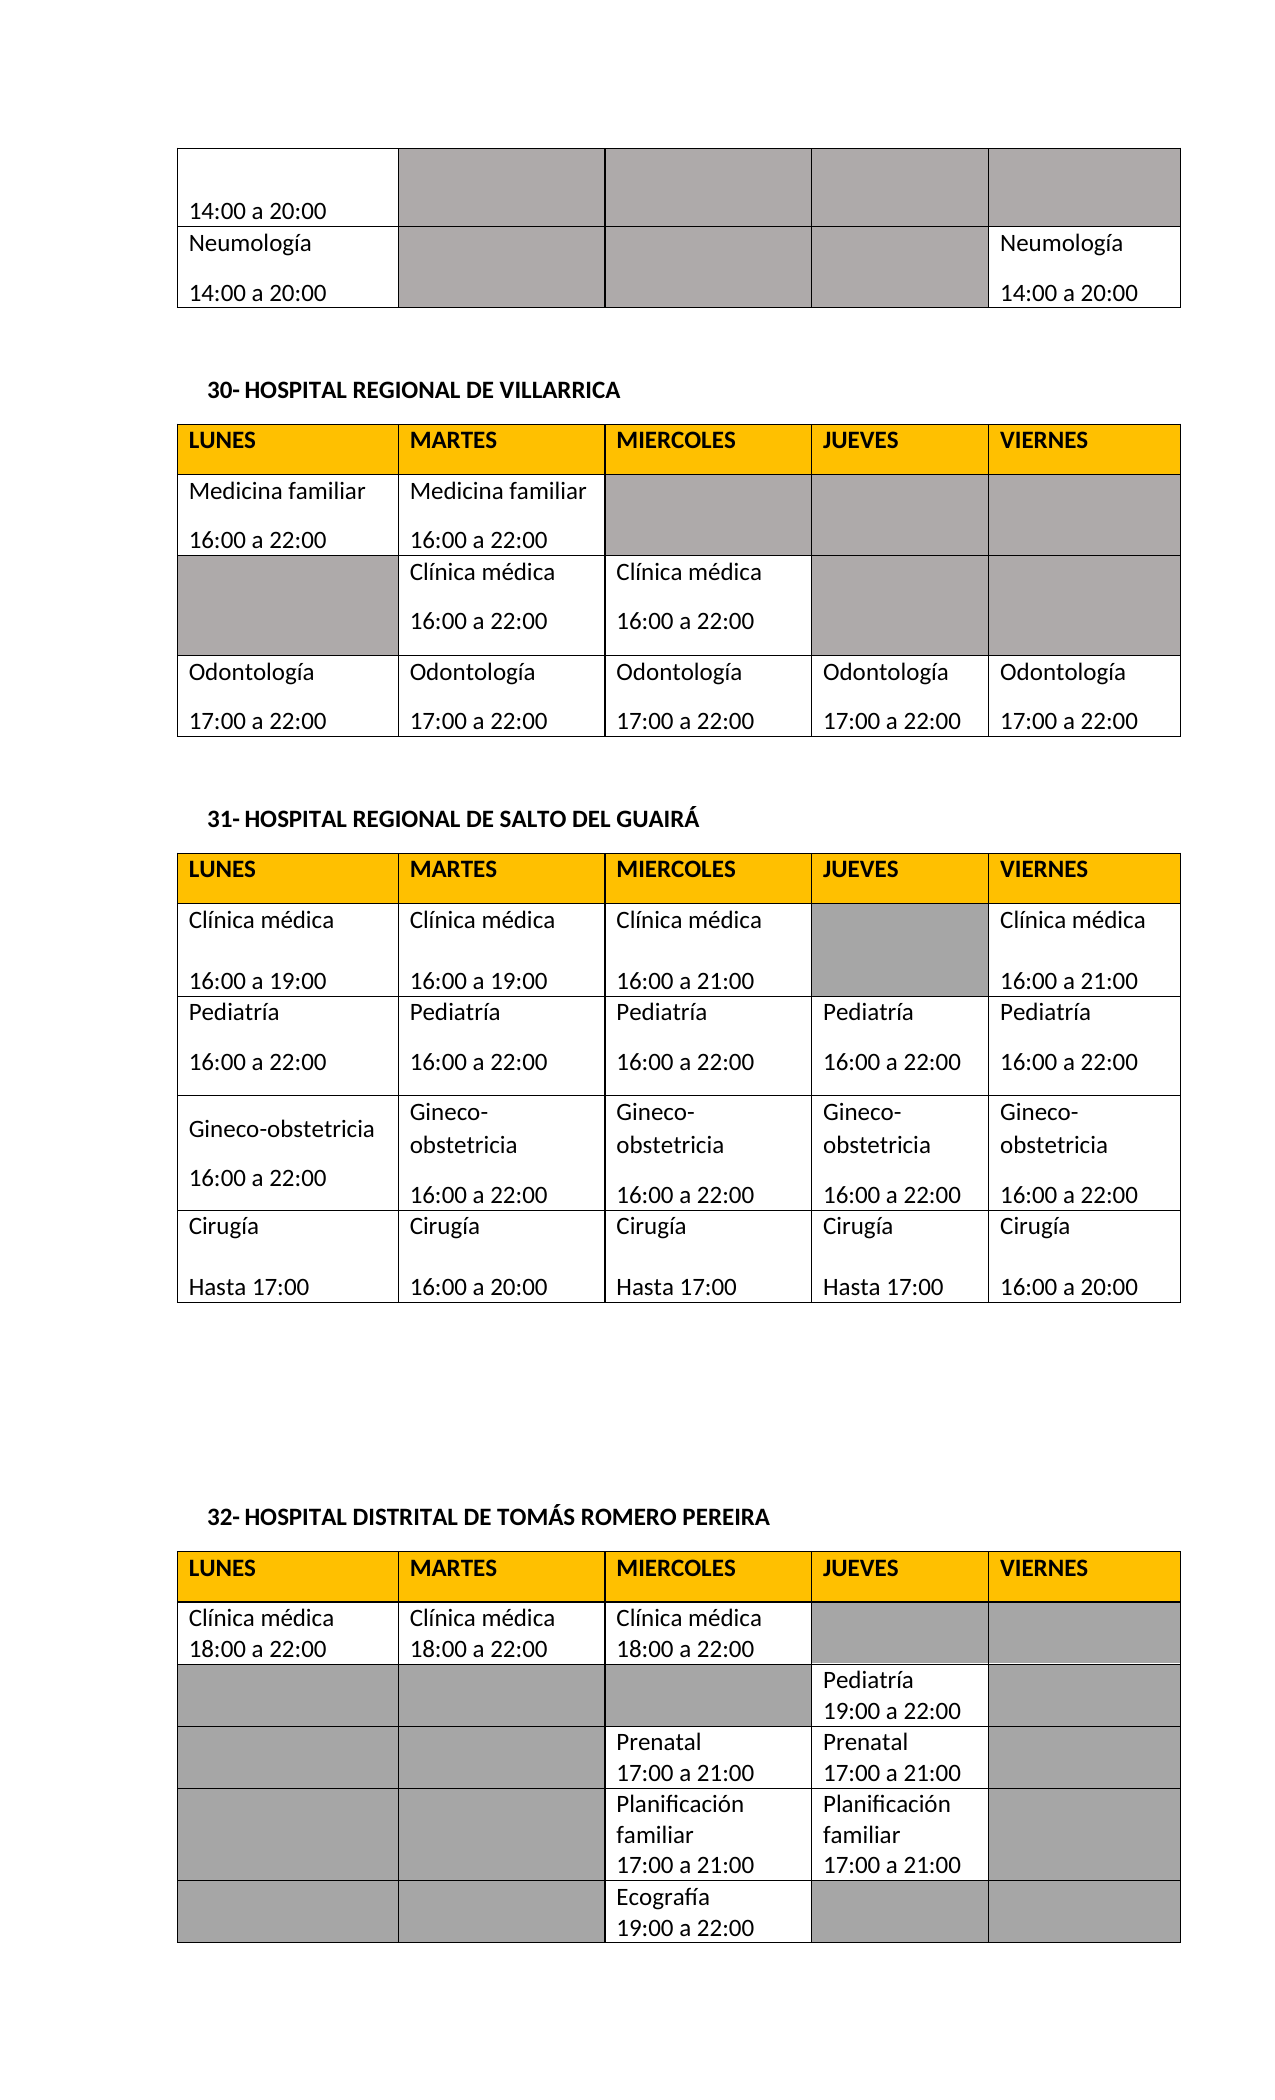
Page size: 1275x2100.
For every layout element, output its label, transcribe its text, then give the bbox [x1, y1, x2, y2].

table_cell [399, 1665, 604, 1726]
table_cell Clínica médica 16:00 a 19:00 [178, 904, 398, 996]
table_cell Clínica médica 18:00 a 22:00 [399, 1603, 604, 1663]
table_cell Clínica médica 16:00 a 22:00 [606, 556, 811, 655]
table_cell Odontología 17:00 a 22:00 [178, 656, 398, 736]
table_header MARTES [399, 425, 604, 474]
table_cell Clínica médica 16:00 a 21:00 [606, 904, 811, 996]
table_cell Gineco-obstetricia 16:00 a 22:00 [399, 1096, 604, 1209]
table_cell Pediatría 16:00 a 22:00 [178, 997, 398, 1095]
table_cell Medicina familiar 16:00 a 22:00 [399, 475, 604, 555]
table_header JUEVES [812, 425, 988, 474]
table_cell Cirugía Hasta 17:00 [812, 1211, 988, 1302]
table_cell [989, 1727, 1180, 1788]
table_header MIERCOLES [606, 854, 811, 903]
table_cell Clínica médica 18:00 a 22:00 [606, 1603, 811, 1663]
table_cell [989, 556, 1180, 655]
table_cell [399, 227, 604, 307]
table_cell Ecografía 19:00 a 22:00 [606, 1881, 811, 1942]
table_cell [812, 227, 988, 307]
table_cell Cirugía 16:00 a 20:00 [399, 1211, 604, 1302]
table_header JUEVES [812, 1552, 988, 1601]
table_cell Pediatría 19:00 a 22:00 [812, 1665, 988, 1726]
table_cell [178, 556, 398, 655]
table_cell [812, 475, 988, 555]
table_header MIERCOLES [606, 425, 811, 474]
table_cell [989, 1665, 1180, 1726]
table_cell [399, 1789, 604, 1880]
table_cell Neumología 14:00 a 20:00 [989, 227, 1180, 307]
table_cell [606, 1665, 811, 1726]
table_cell Planificación familiar 17:00 a 21:00 [606, 1789, 811, 1880]
table_cell Odontología 17:00 a 22:00 [989, 656, 1180, 736]
table_header LUNES [178, 425, 398, 474]
table_cell Pediatría 16:00 a 22:00 [399, 997, 604, 1095]
table_header JUEVES [812, 854, 988, 903]
table_cell [606, 475, 811, 555]
table_cell Odontología 17:00 a 22:00 [399, 656, 604, 736]
table_cell [178, 1789, 398, 1880]
table_cell [178, 1881, 398, 1942]
table_header MARTES [399, 854, 604, 903]
table_cell [989, 1789, 1180, 1880]
table_cell [812, 1603, 988, 1663]
table_cell [399, 149, 604, 226]
table_cell Odontología 17:00 a 22:00 [606, 656, 811, 736]
table_cell [399, 1881, 604, 1942]
table_cell Planificación familiar 17:00 a 21:00 [812, 1789, 988, 1880]
table_cell Gineco-obstetricia 16:00 a 22:00 [178, 1096, 398, 1209]
table_cell [812, 904, 988, 996]
table_cell [606, 149, 811, 226]
table_cell [812, 556, 988, 655]
table_header MIERCOLES [606, 1552, 811, 1601]
table_cell Prenatal 17:00 a 21:00 [812, 1727, 988, 1788]
table_cell [178, 1665, 398, 1726]
table_cell Gineco-obstetricia 16:00 a 22:00 [989, 1096, 1180, 1209]
table_header LUNES [178, 1552, 398, 1601]
list HOSPITAL DISTRITAL DE TOMÁS ROMERO PEREIRA [207, 1501, 1098, 1532]
table_cell Pediatría 16:00 a 22:00 [989, 997, 1180, 1095]
table_cell Clínica médica 16:00 a 21:00 [989, 904, 1180, 996]
table_cell Medicina familiar 16:00 a 22:00 [178, 475, 398, 555]
table_cell [399, 1727, 604, 1788]
table_header VIERNES [989, 1552, 1180, 1601]
table_cell Cirugía Hasta 17:00 [178, 1211, 398, 1302]
table_cell [989, 1881, 1180, 1942]
table_header LUNES [178, 854, 398, 903]
table_cell [606, 227, 811, 307]
table_cell Clínica médica 16:00 a 22:00 [399, 556, 604, 655]
table_cell [989, 475, 1180, 555]
table_cell Odontología 17:00 a 22:00 [812, 656, 988, 736]
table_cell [178, 149, 398, 226]
table_cell [812, 149, 988, 226]
table_cell Gineco-obstetricia 16:00 a 22:00 [812, 1096, 988, 1209]
table_header VIERNES [989, 425, 1180, 474]
table_cell [178, 1727, 398, 1788]
table_cell [989, 1603, 1180, 1663]
table_cell Pediatría 16:00 a 22:00 [812, 997, 988, 1095]
table_cell Clínica médica 16:00 a 19:00 [399, 904, 604, 996]
table_cell Neumología 14:00 a 20:00 [178, 227, 398, 307]
table_cell Prenatal 17:00 a 21:00 [606, 1727, 811, 1788]
table_header VIERNES [989, 854, 1180, 903]
table_cell Gineco-obstetricia 16:00 a 22:00 [606, 1096, 811, 1209]
table_cell Pediatría 16:00 a 22:00 [606, 997, 811, 1095]
table_cell Cirugía Hasta 17:00 [606, 1211, 811, 1302]
table_cell [989, 149, 1180, 226]
table_cell Cirugía 16:00 a 20:00 [989, 1211, 1180, 1302]
list HOSPITAL REGIONAL DE VILLARRICA [207, 374, 1098, 404]
list HOSPITAL REGIONAL DE SALTO DEL GUAIRÁ [207, 803, 1098, 833]
table_cell Clínica médica 18:00 a 22:00 [178, 1603, 398, 1663]
table_header MARTES [399, 1552, 604, 1601]
table_cell [812, 1881, 988, 1942]
